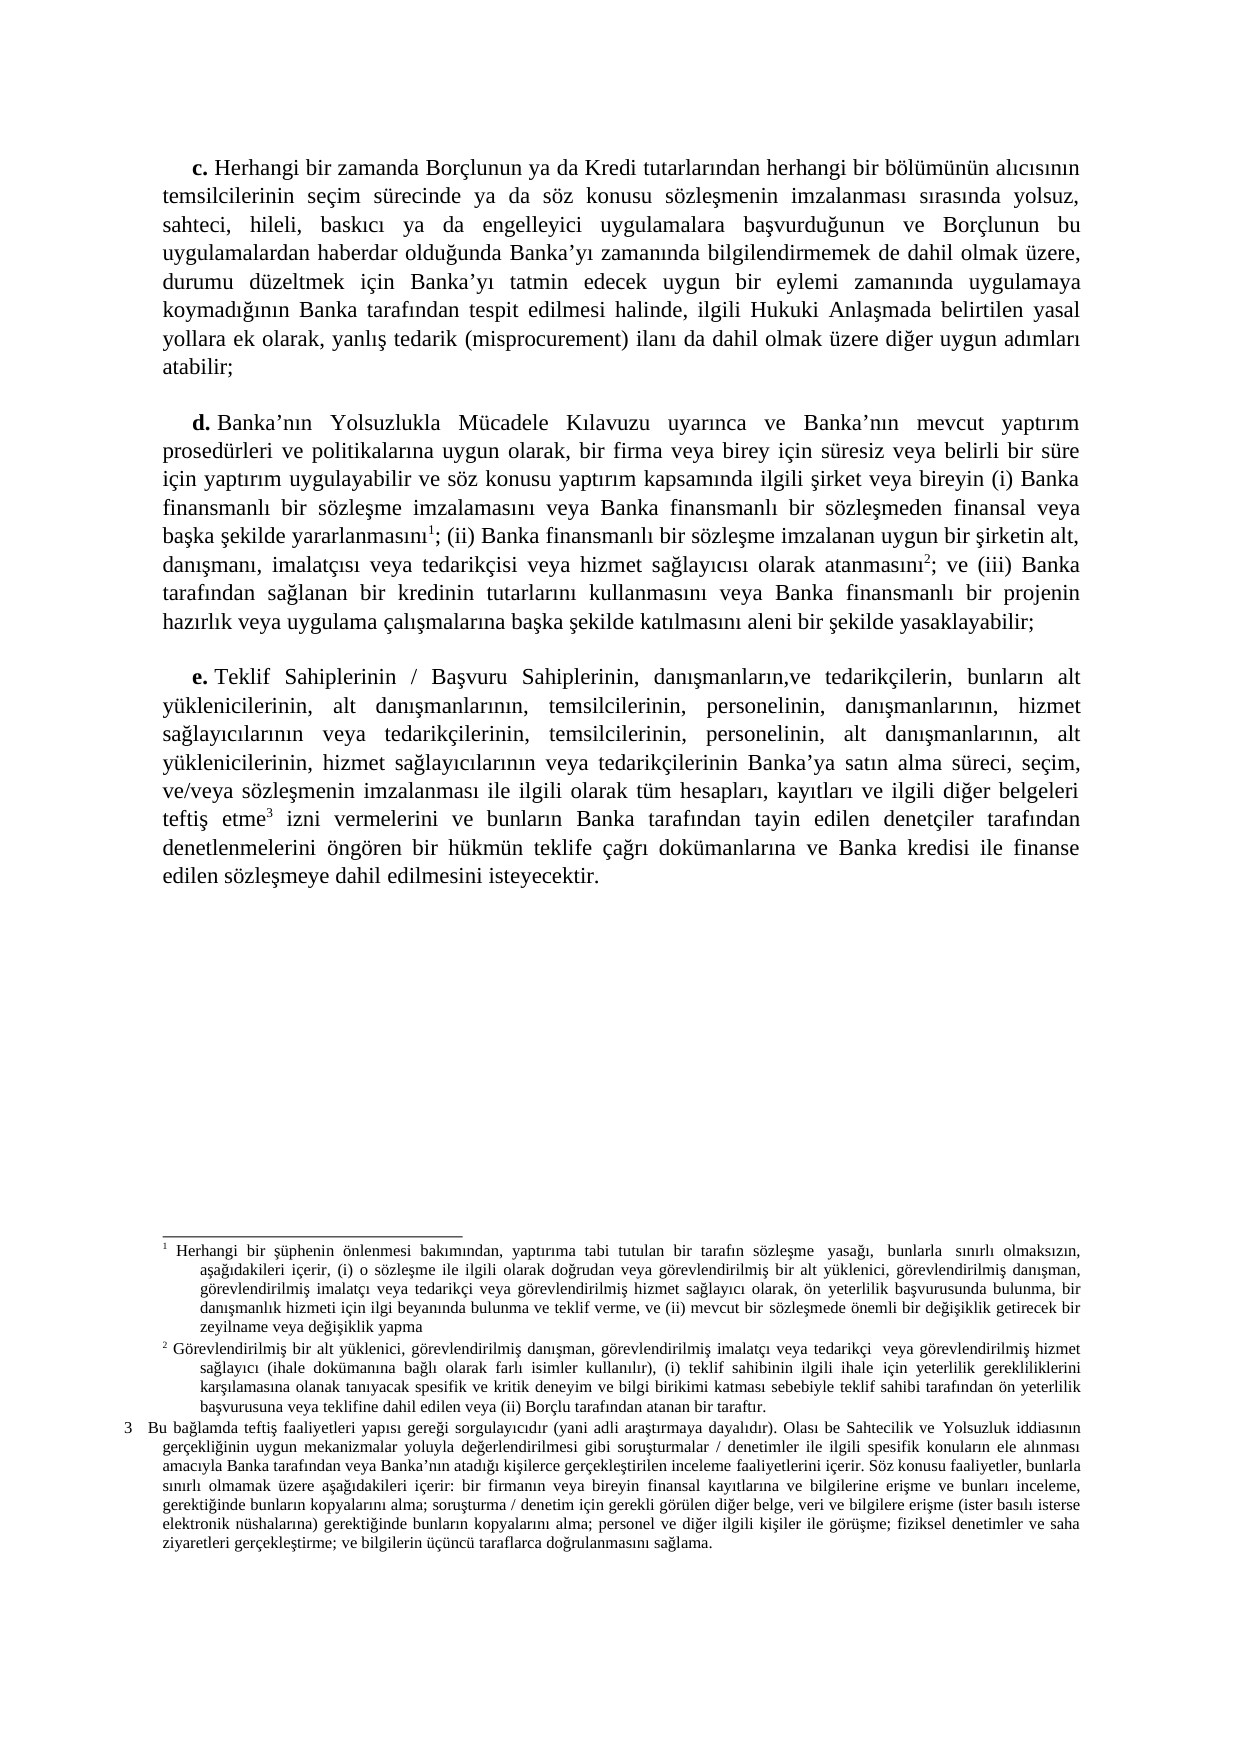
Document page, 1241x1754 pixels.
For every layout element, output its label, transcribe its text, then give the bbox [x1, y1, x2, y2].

list Bu bağlamda teftiş faaliyetleri yapısı gereği sorgulayıcıdır (yani adli araştırmaya dayalıdır). Olası be Sahtecilik ve Yolsuzluk iddiasının gerçekliğinin uygun mekanizmalar yoluyla değerlendirilmesi gibi soruşturmalar / denetimler ile ilgili spesifik konuların ele alınması amacıyla Banka tarafından veya Banka’nın atadığı kişilerce gerçekleştirilen inceleme faaliyetlerini içerir. Söz konusu faaliyetler, bunlarla sınırlı olmamak üzere aşağıdakileri içerir: bir firmanın veya bireyin finansal kayıtlarına ve bilgilerine erişme ve bunları inceleme, gerektiğinde bunların kopyalarını alma; soruşturma / denetim için gerekli görülen diğer belge, veri ve bilgilere erişme (ister basılı isterse elektronik nüshalarına) gerektiğinde bunların kopyalarını alma; personel ve diğer ilgili kişiler ile görüşme; fiziksel denetimler ve saha ziyaretleri gerçekleştirme; ve bilgilerin üçüncü taraflarca doğrulanmasını sağlama. [124, 1418, 1081, 1552]
list Banka’nın Yolsuzlukla Mücadele Kılavuzu uyarınca ve Banka’nın mevcut yaptırım prosedürleri ve politikalarına uygun olarak, bir firma veya birey için süresiz veya belirli bir süre için yaptırım uygulayabilir ve söz konusu yaptırım kapsamında ilgili şirket veya bireyin (i) Banka finansmanlı bir sözleşme imzalamasını veya Banka finansmanlı bir sözleşmeden finansal veya başka şekilde yararlanmasını1; (ii) Banka finansmanlı bir sözleşme imzalanan uygun bir şirketin alt, danışmanı, imalatçısı veya tedarikçisi veya hizmet sağlayıcısı olarak atanmasını2; ve (iii) Banka tarafından sağlanan bir kredinin tutarlarını kullanmasını veya Banka finansmanlı bir projenin hazırlık veya uygulama çalışmalarına başka şekilde katılmasını aleni bir şekilde yasaklayabilir; [162, 409, 1081, 634]
text 2 Görevlendirilmiş bir alt yüklenici, görevlendirilmiş danışman, görevlendirilmiş imalatçı veya tedarikçi veya görevlendirilmiş hizmet sağlayıcı (ihale dokümanına bağlı olarak farlı isimler kullanılır), (i) teklif sahibinin ilgili ihale için yeterlilik gerekliliklerini karşılamasına olanak tanıyacak spesifik ve kritik deneyim ve bilgi birikimi katması sebebiyle teklif sahibi tarafından ön yeterlilik başvurusuna veya teklifine dahil edilen veya (ii) Borçlu tarafından atanan bir taraftır. [162, 1339, 1081, 1416]
text 1 Herhangi bir şüphenin önlenmesi bakımından, yaptırıma tabi tutulan bir tarafın sözleşme yasağı, bunlarla sınırlı olmaksızın, aşağıdakileri içerir, (i) o sözleşme ile ilgili olarak doğrudan veya görevlendirilmiş bir alt yüklenici, görevlendirilmiş danışman, görevlendirilmiş imalatçı veya tedarikçi veya görevlendirilmiş hizmet sağlayıcı olarak, ön yeterlilik başvurusunda bulunma, bir danışmanlık hizmeti için ilgi beyanında bulunma ve teklif verme, ve (ii) mevcut bir sözleşmede önemli bir değişiklik getirecek bir zeyilname veya değişiklik yapma [162, 1241, 1081, 1336]
list Herhangi bir zamanda Borçlunun ya da Kredi tutarlarından herhangi bir bölümünün alıcısının temsilcilerinin seçim sürecinde ya da söz konusu sözleşmenin imzalanması sırasında yolsuz, sahteci, hileli, baskıcı ya da engelleyici uygulamalara başvurduğunun ve Borçlunun bu uygulamalardan haberdar olduğunda Banka’yı zamanında bilgilendirmemek de dahil olmak üzere, durumu düzeltmek için Banka’yı tatmin edecek uygun bir eylemi zamanında uygulamaya koymadığının Banka tarafından tespit edilmesi halinde, ilgili Hukuki Anlaşmada belirtilen yasal yollara ek olarak, yanlış tedarik (misprocurement) ilanı da dahil olmak üzere diğer uygun adımları atabilir; [162, 154, 1081, 379]
list Teklif Sahiplerinin / Başvuru Sahiplerinin, danışmanların,ve tedarikçilerin, bunların alt yüklenicilerinin, alt danışmanlarının, temsilcilerinin, personelinin, danışmanlarının, hizmet sağlayıcılarının veya tedarikçilerinin, temsilcilerinin, personelinin, alt danışmanlarının, alt yüklenicilerinin, hizmet sağlayıcılarının veya tedarikçilerinin Banka’ya satın alma süreci, seçim, ve/veya sözleşmenin imzalanması ile ilgili olarak tüm hesapları, kayıtları ve ilgili diğer belgeleri teftiş etme3 izni vermelerini ve bunların Banka tarafından tayin edilen denetçiler tarafından denetlenmelerini öngören bir hükmün teklife çağrı dokümanlarına ve Banka kredisi ile finanse edilen sözleşmeye dahil edilmesini isteyecektir. [162, 663, 1081, 889]
